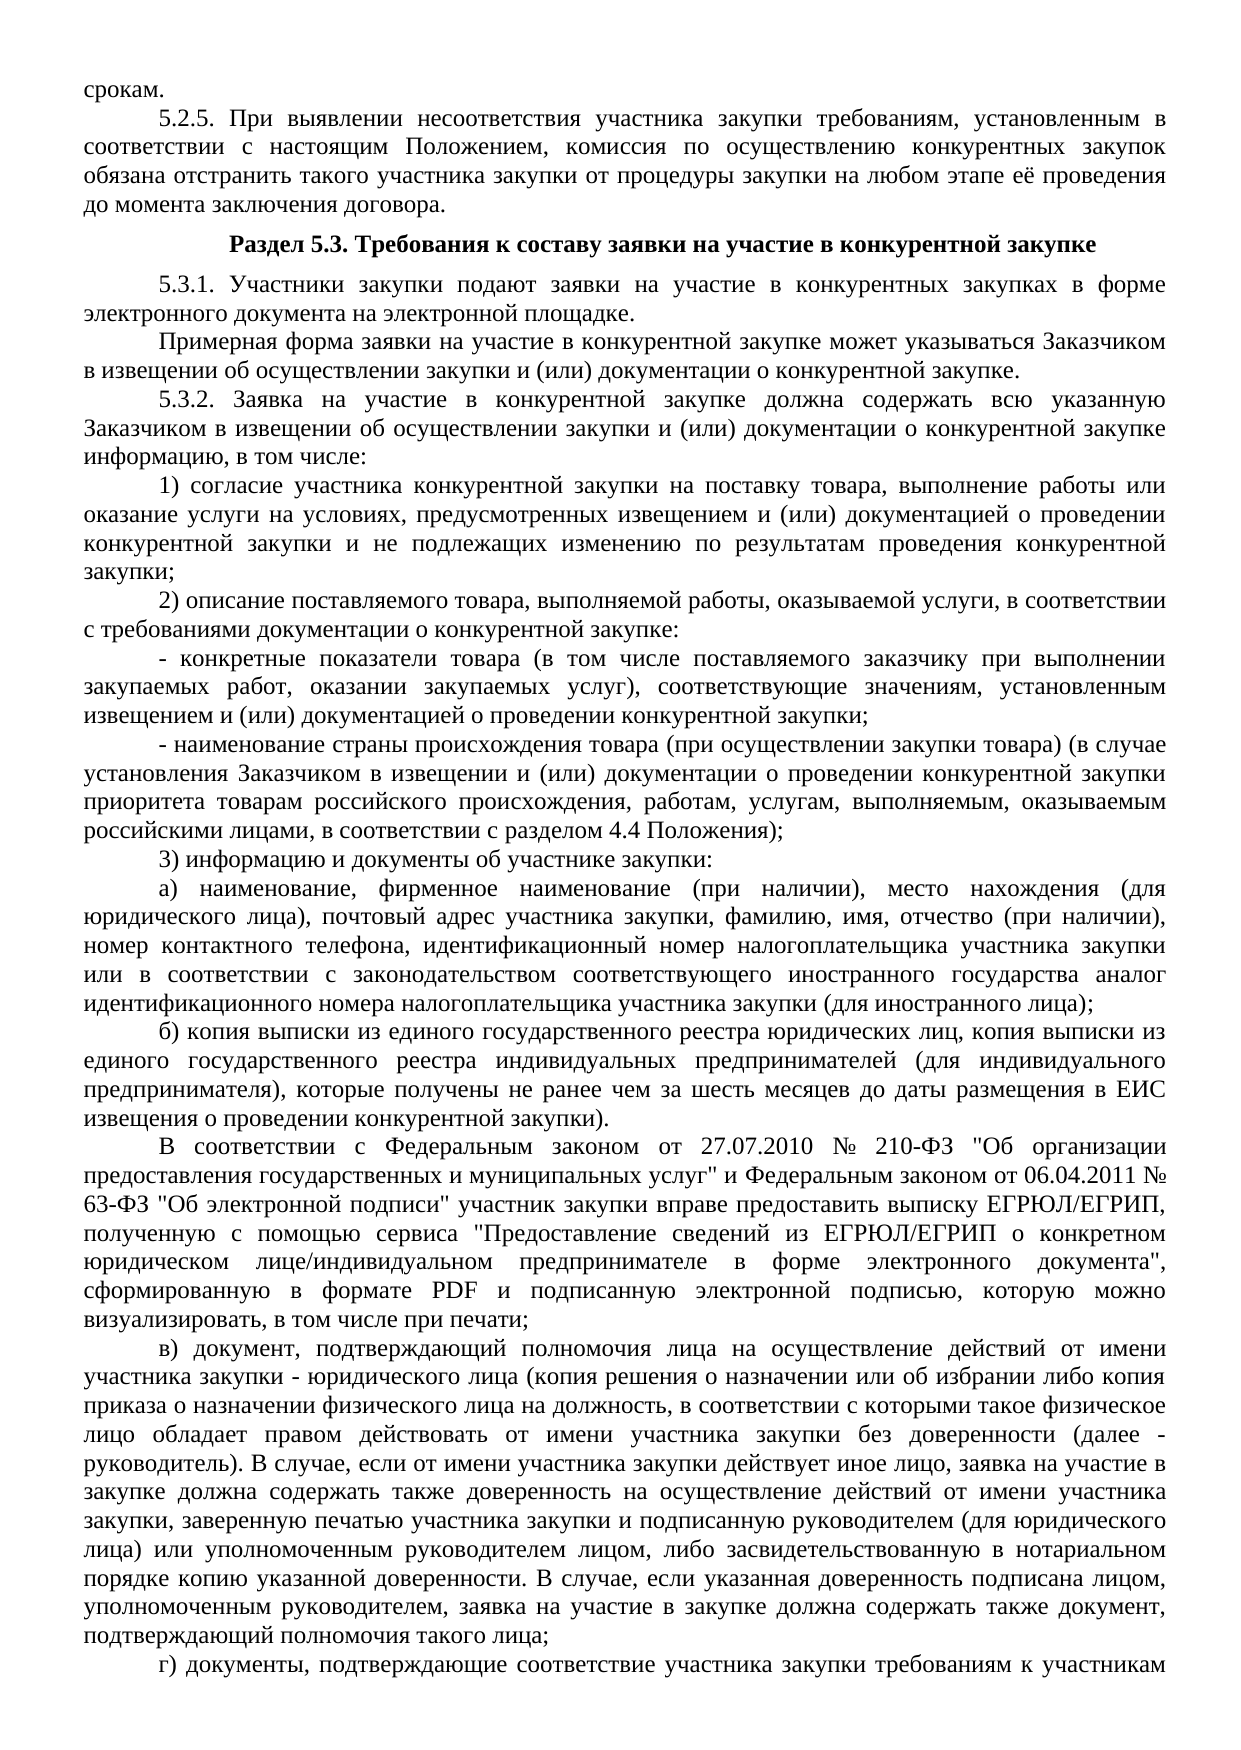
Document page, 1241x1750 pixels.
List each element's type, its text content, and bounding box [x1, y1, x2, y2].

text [83, 74, 1167, 103]
text а) наименование, фирменное наименование (при наличии), место нахождения (для юридического лица), почтовый адрес участника закупки, фамилию, имя, отчество (при наличии), номер контактного телефона, идентификационный номер налогоплательщика участника закупки или в соответствии с законодательством соответствующего иностранного государства аналог идентификационного номера налогоплательщика участника закупки (для иностранного лица); [83, 873, 1167, 1016]
text б) копия выписки из единого государственного реестра юридических лиц, копия выписки из единого государственного реестра индивидуальных предпринимателей (для индивидуального предпринимателя), которые получены не ранее чем за шесть месяцев до даты размещения в ЕИС извещения о проведении конкурентной закупки). [83, 1016, 1167, 1131]
text 5.2.5. При выявлении несоответствия участника закупки требованиям, установленным в соответствии с настоящим Положением, комиссия по осуществлению конкурентных закупок обязана отстранить такого участника закупки от процедуры закупки на любом этапе её проведения до момента заключения договора. [83, 103, 1167, 218]
text В соответствии с Федеральным законом от 27.07.2010 № 210-ФЗ "Об организации предоставления государственных и муниципальных услуг" и Федеральным законом от 06.04.2011 № 63-ФЗ "Об электронной подписи" участник закупки вправе предоставить выписку ЕГРЮЛ/ЕГРИП, полученную с помощью сервиса "Предоставление сведений из ЕГРЮЛ/ЕГРИП о конкретном юридическом лице/индивидуальном предпринимателе в форме электронного документа", сформированную в формате PDF и подписанную электронной подписью, которую можно визуализировать, в том числе при печати; [83, 1131, 1167, 1333]
text 3) информацию и документы об участнике закупки: [83, 844, 1167, 873]
text - наименование страны происхождения товара (при осуществлении закупки товара) (в случае установления Заказчиком в извещении и (или) документации о проведении конкурентной закупки приоритета товарам российского происхождения, работам, услугам, выполняемым, оказываемым российскими лицами, в соответствии с разделом 4.4 Положения); [83, 729, 1167, 844]
text 1) согласие участника конкурентной закупки на поставку товара, выполнение работы или оказание услуги на условиях, предусмотренных извещением и (или) документацией о проведении конкурентной закупки и не подлежащих изменению по результатам проведения конкурентной закупки; [83, 470, 1167, 585]
text в) документ, подтверждающий полномочия лица на осуществление действий от имени участника закупки - юридического лица (копия решения о назначении или об избрании либо копия приказа о назначении физического лица на должность, в соответствии с которыми такое физическое лицо обладает правом действовать от имени участника закупки без доверенности (далее - руководитель). В случае, если от имени участника закупки действует иное лицо, заявка на участие в закупке должна содержать также доверенность на осуществление действий от имени участника закупки, заверенную печатью участника закупки и подписанную руководителем (для юридического лица) или уполномоченным руководителем лицом, либо засвидетельствованную в нотариальном порядке копию указанной доверенности. В случае, если указанная доверенность подписана лицом, уполномоченным руководителем, заявка на участие в закупке должна содержать также документ, подтверждающий полномочия такого лица; [83, 1333, 1167, 1649]
text 2) описание поставляемого товара, выполняемой работы, оказываемой услуги, в соответствии с требованиями документации о конкурентной закупке: [83, 585, 1167, 643]
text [83, 1649, 1167, 1678]
text 5.3.1. Участники закупки подают заявки на участие в конкурентных закупках в форме электронного документа на электронной площадке. [83, 269, 1167, 326]
text - конкретные показатели товара (в том числе поставляемого заказчику при выполнении закупаемых работ, оказании закупаемых услуг), соответствующие значениям, установленным извещением и (или) документацией о проведении конкурентной закупки; [83, 643, 1167, 729]
text Примерная форма заявки на участие в конкурентной закупке может указываться Заказчиком в извещении об осуществлении закупки и (или) документации о конкурентной закупке. [83, 326, 1167, 384]
subtitle Раздел 5.3. Требования к составу заявки на участие в конкурентной закупке [83, 229, 1167, 258]
text 5.3.2. Заявка на участие в конкурентной закупке должна содержать всю указанную Заказчиком в извещении об осуществлении закупки и (или) документации о конкурентной закупке информацию, в том числе: [83, 384, 1167, 470]
